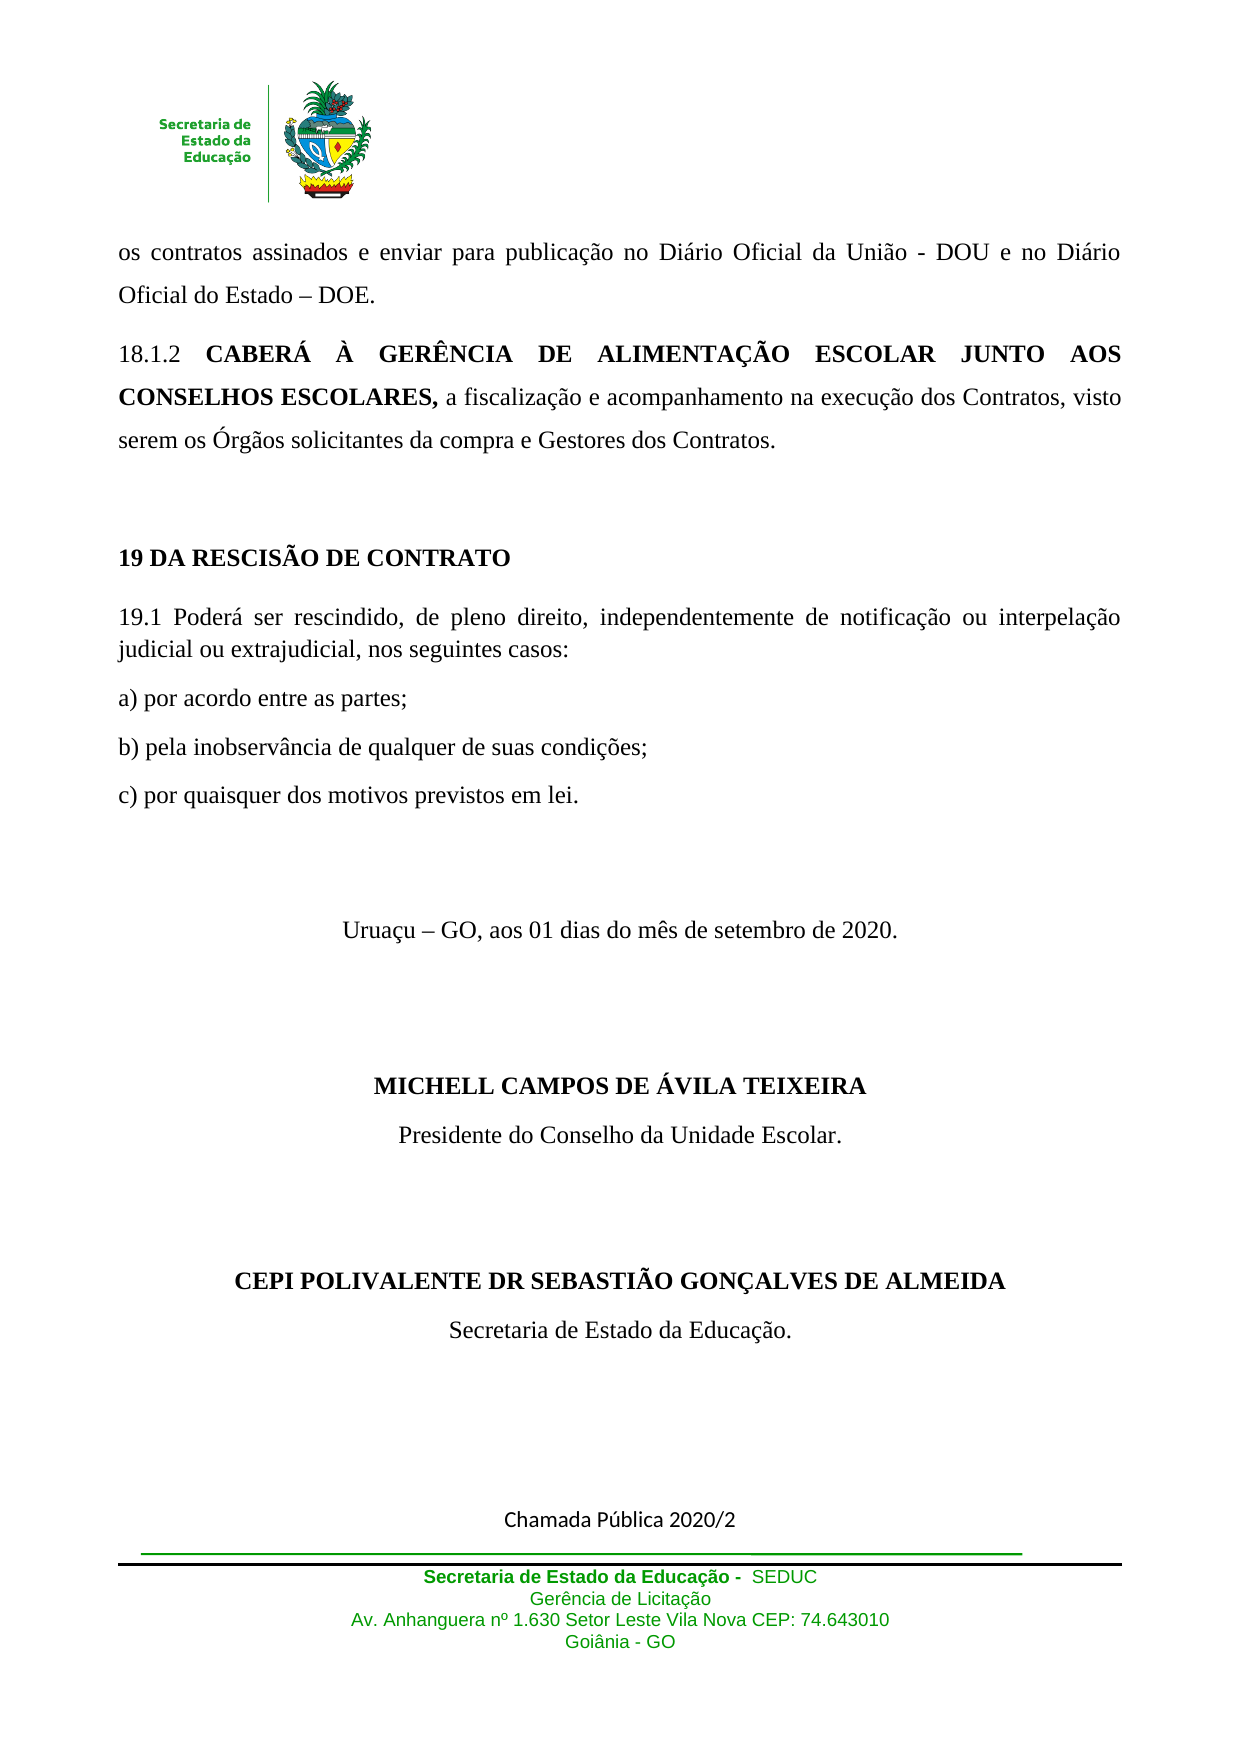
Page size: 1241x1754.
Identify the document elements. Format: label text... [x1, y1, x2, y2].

text Secretaria de Estado da Educação. [118, 1315, 1122, 1343]
text a) por acordo entre as partes; [118, 683, 1122, 712]
picture [118, 73, 412, 210]
text 18.1.2 CABERÁ À GERÊNCIA DE ALIMENTAÇÃO ESCOLAR JUNTO AOS CONSELHOS ESCOLARES, a fiscalização e acompanhamento na execução dos Contratos, visto serem os Órgãos solicitantes da compra e Gestores dos Contratos. [118, 339, 1122, 454]
text 19.1 Poderá ser rescindido, de pleno direito, independentemente de notificação ou interpelação judicial ou extrajudicial, nos seguintes casos: [118, 602, 1122, 663]
text MICHELL CAMPOS DE ÁVILA TEIXEIRA [118, 1071, 1122, 1100]
text Uruaçu – GO, aos 01 dias do mês de setembro de 2020. [118, 915, 1122, 944]
text b) pela inobservância de qualquer de suas condições; [118, 732, 1122, 761]
text 19 DA RESCISÃO DE CONTRATO [118, 543, 1122, 572]
text c) por quaisquer dos motivos previstos em lei. [118, 781, 1122, 809]
text Presidente do Conselho da Unidade Escolar. [118, 1120, 1122, 1149]
text CEPI POLIVALENTE DR SEBASTIÃO GONÇALVES DE ALMEIDA [118, 1266, 1122, 1295]
